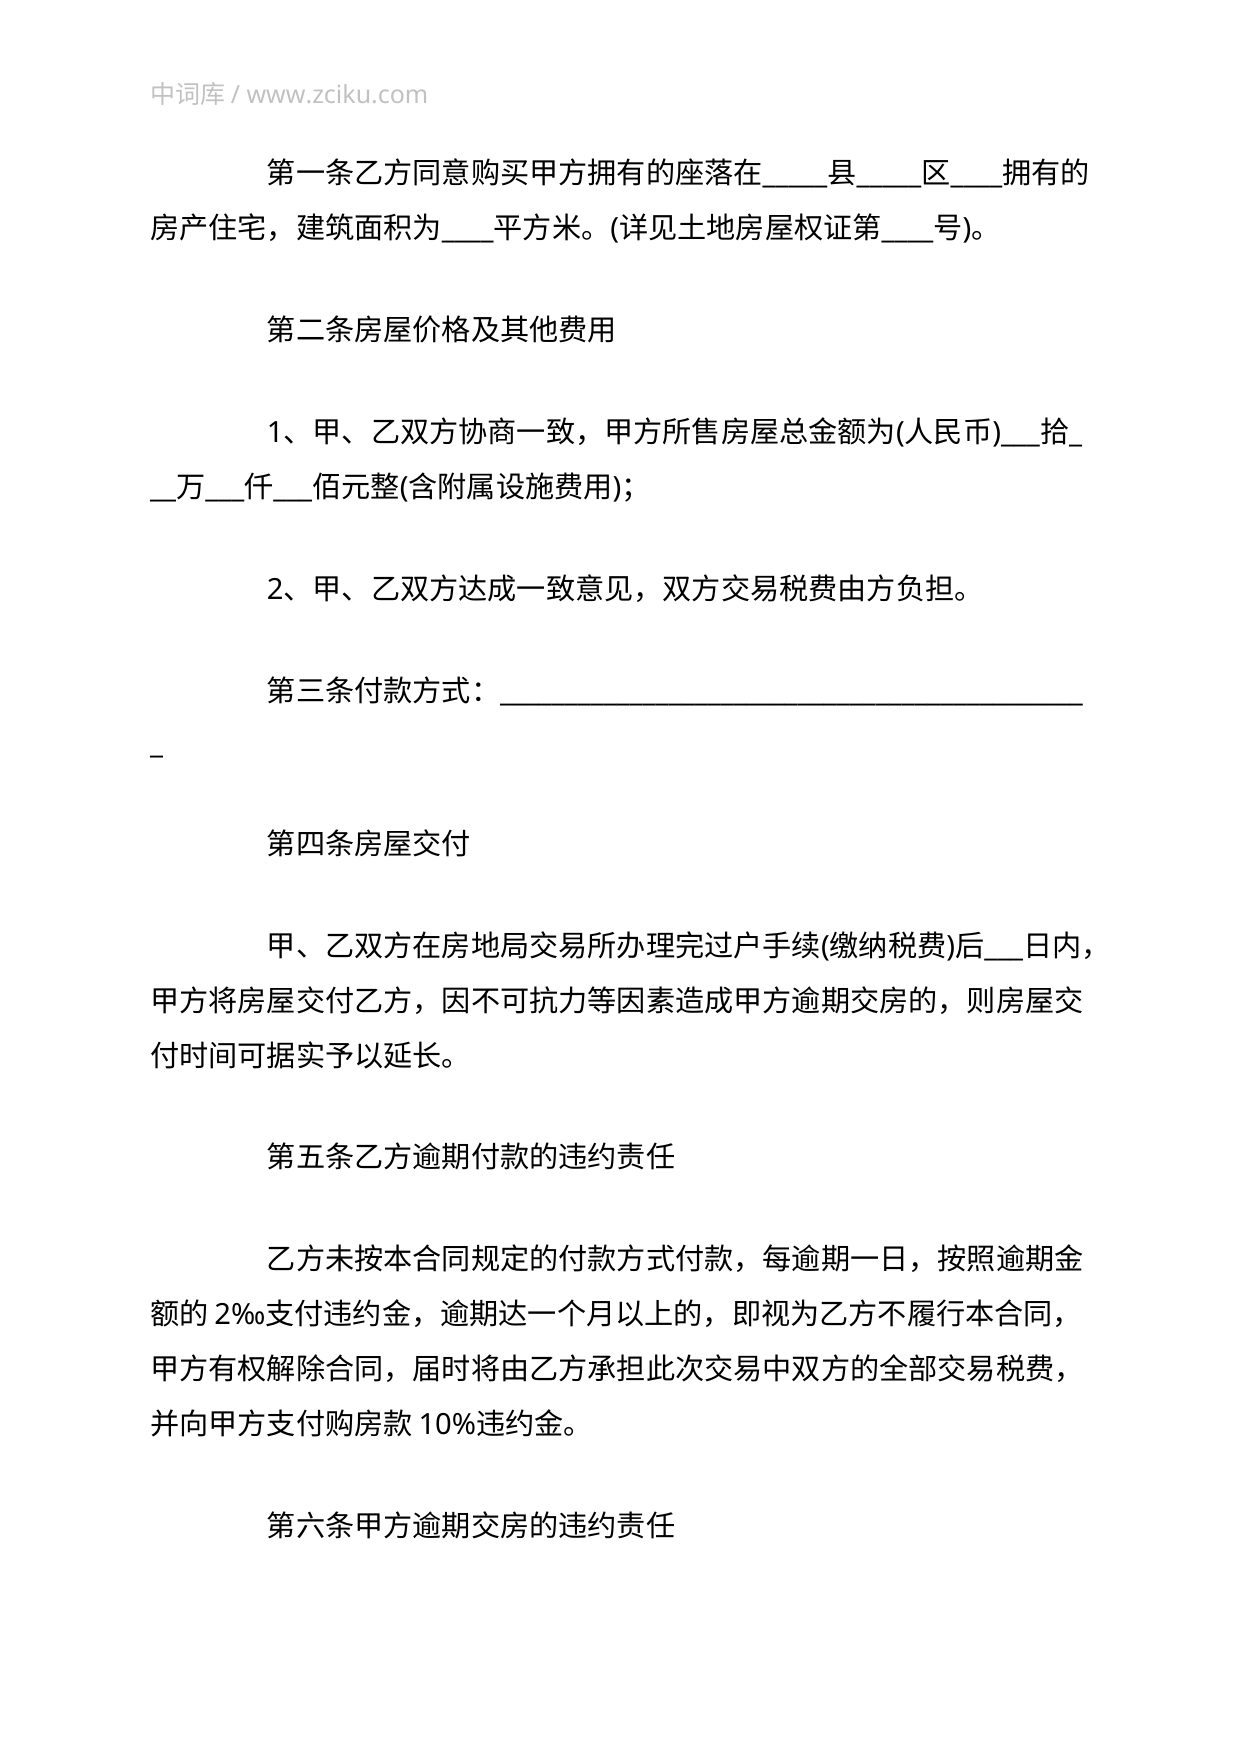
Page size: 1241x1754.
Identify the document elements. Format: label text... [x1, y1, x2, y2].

text 第六条甲方逾期交房的违约责任 [150, 1502, 1090, 1545]
text 第一条乙方同意购买甲方拥有的座落在_____县_____区____拥有的房产住宅，建筑面积为____平方米。(详见土地房屋权证第____号)。 [150, 150, 1090, 247]
text 1、甲、乙双方协商一致，甲方所售房屋总金额为(人民币)___拾___万___仟___佰元整(含附属设施费用)； [150, 409, 1090, 506]
text 甲、乙双方在房地局交易所办理完过户手续(缴纳税费)后___日内，甲方将房屋交付乙方，因不可抗力等因素造成甲方逾期交房的，则房屋交付时间可据实予以延长。 [150, 922, 1090, 1074]
text 2、甲、乙双方达成一致意见，双方交易税费由方负担。 [150, 566, 1090, 608]
text 乙方未按本合同规定的付款方式付款，每逾期一日，按照逾期金额的2‰支付违约金，逾期达一个月以上的，即视为乙方不履行本合同，甲方有权解除合同，届时将由乙方承担此次交易中双方的全部交易税费，并向甲方支付购房款10%违约金。 [150, 1236, 1090, 1443]
text 第三条付款方式：______________________________________________ [150, 668, 1090, 762]
text 第四条房屋交付 [150, 820, 1090, 863]
text 第五条乙方逾期付款的违约责任 [150, 1134, 1090, 1176]
text 第二条房屋价格及其他费用 [150, 307, 1090, 349]
